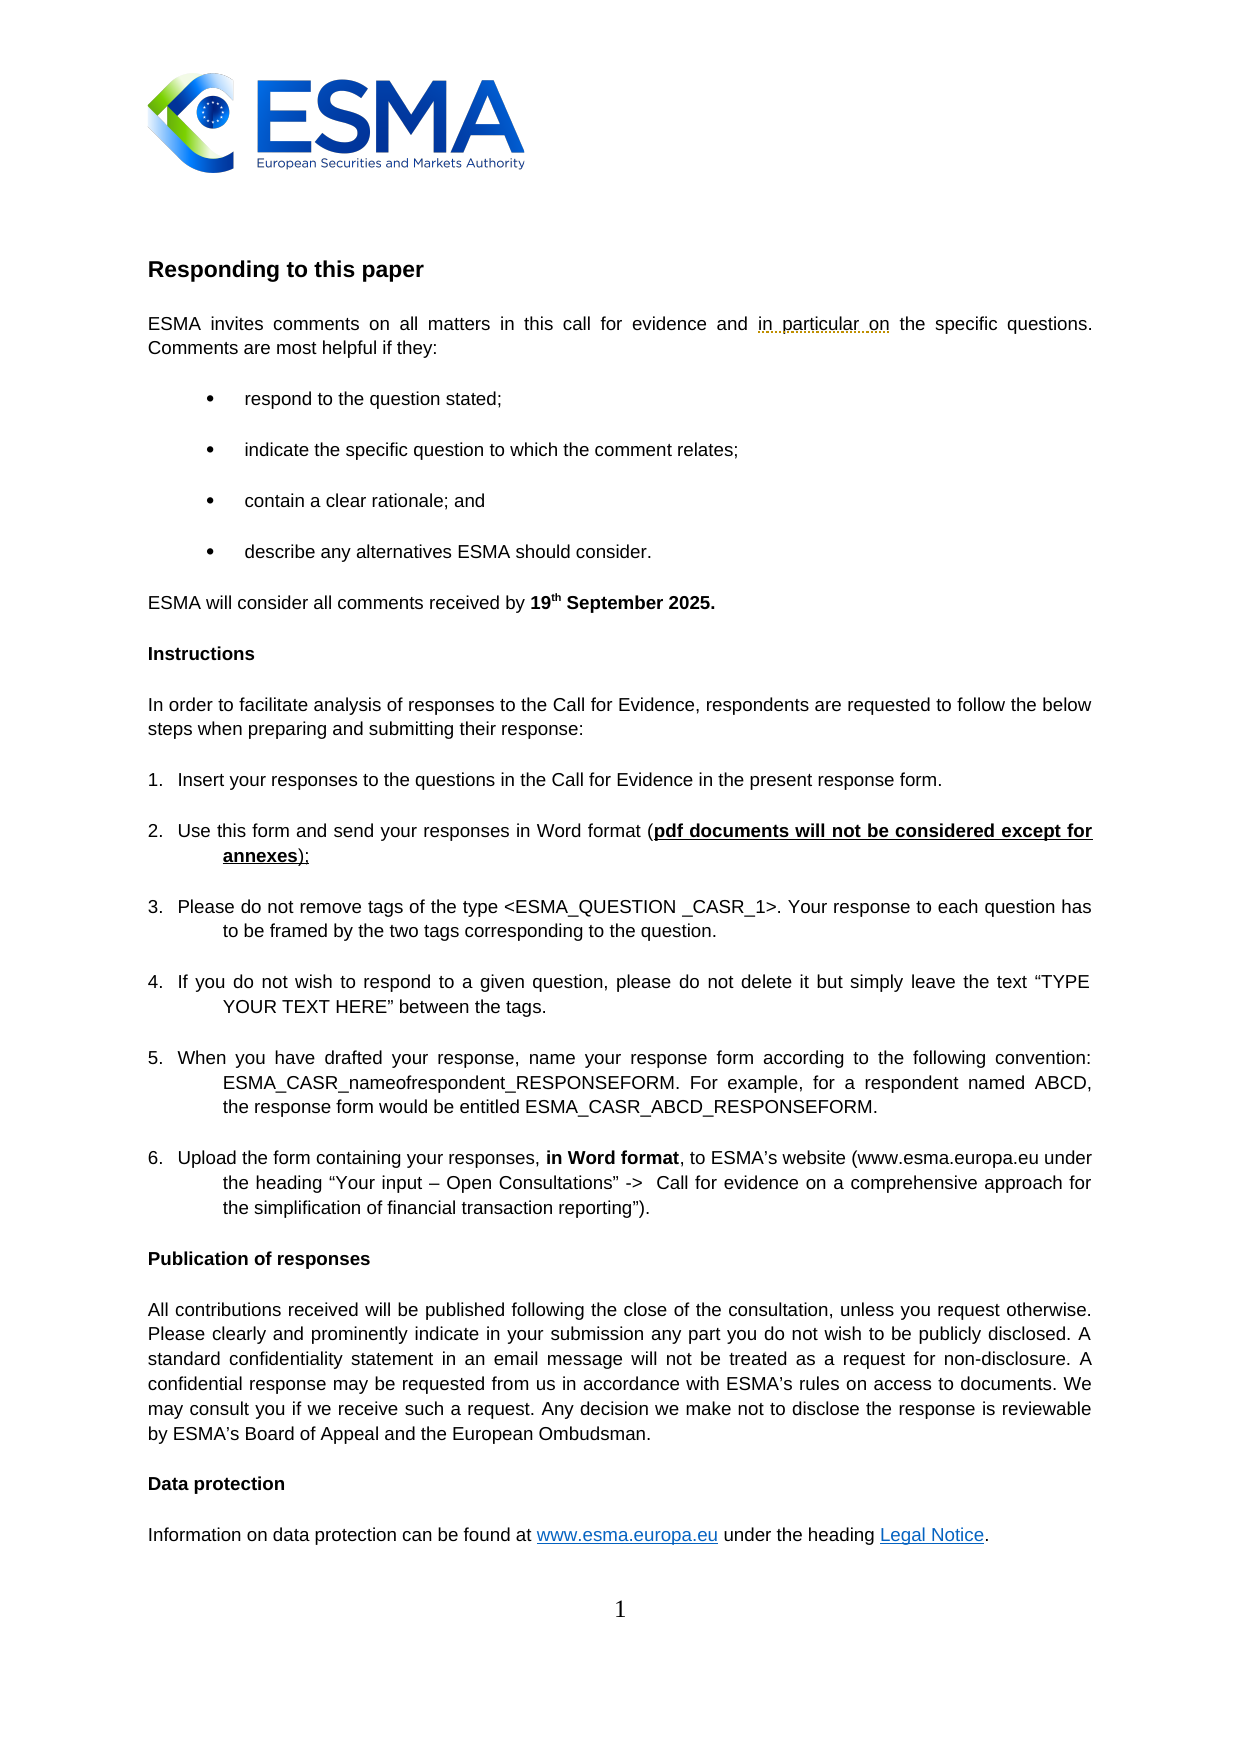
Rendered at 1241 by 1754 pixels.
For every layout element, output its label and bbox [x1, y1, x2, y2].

picture [147, 73, 525, 173]
